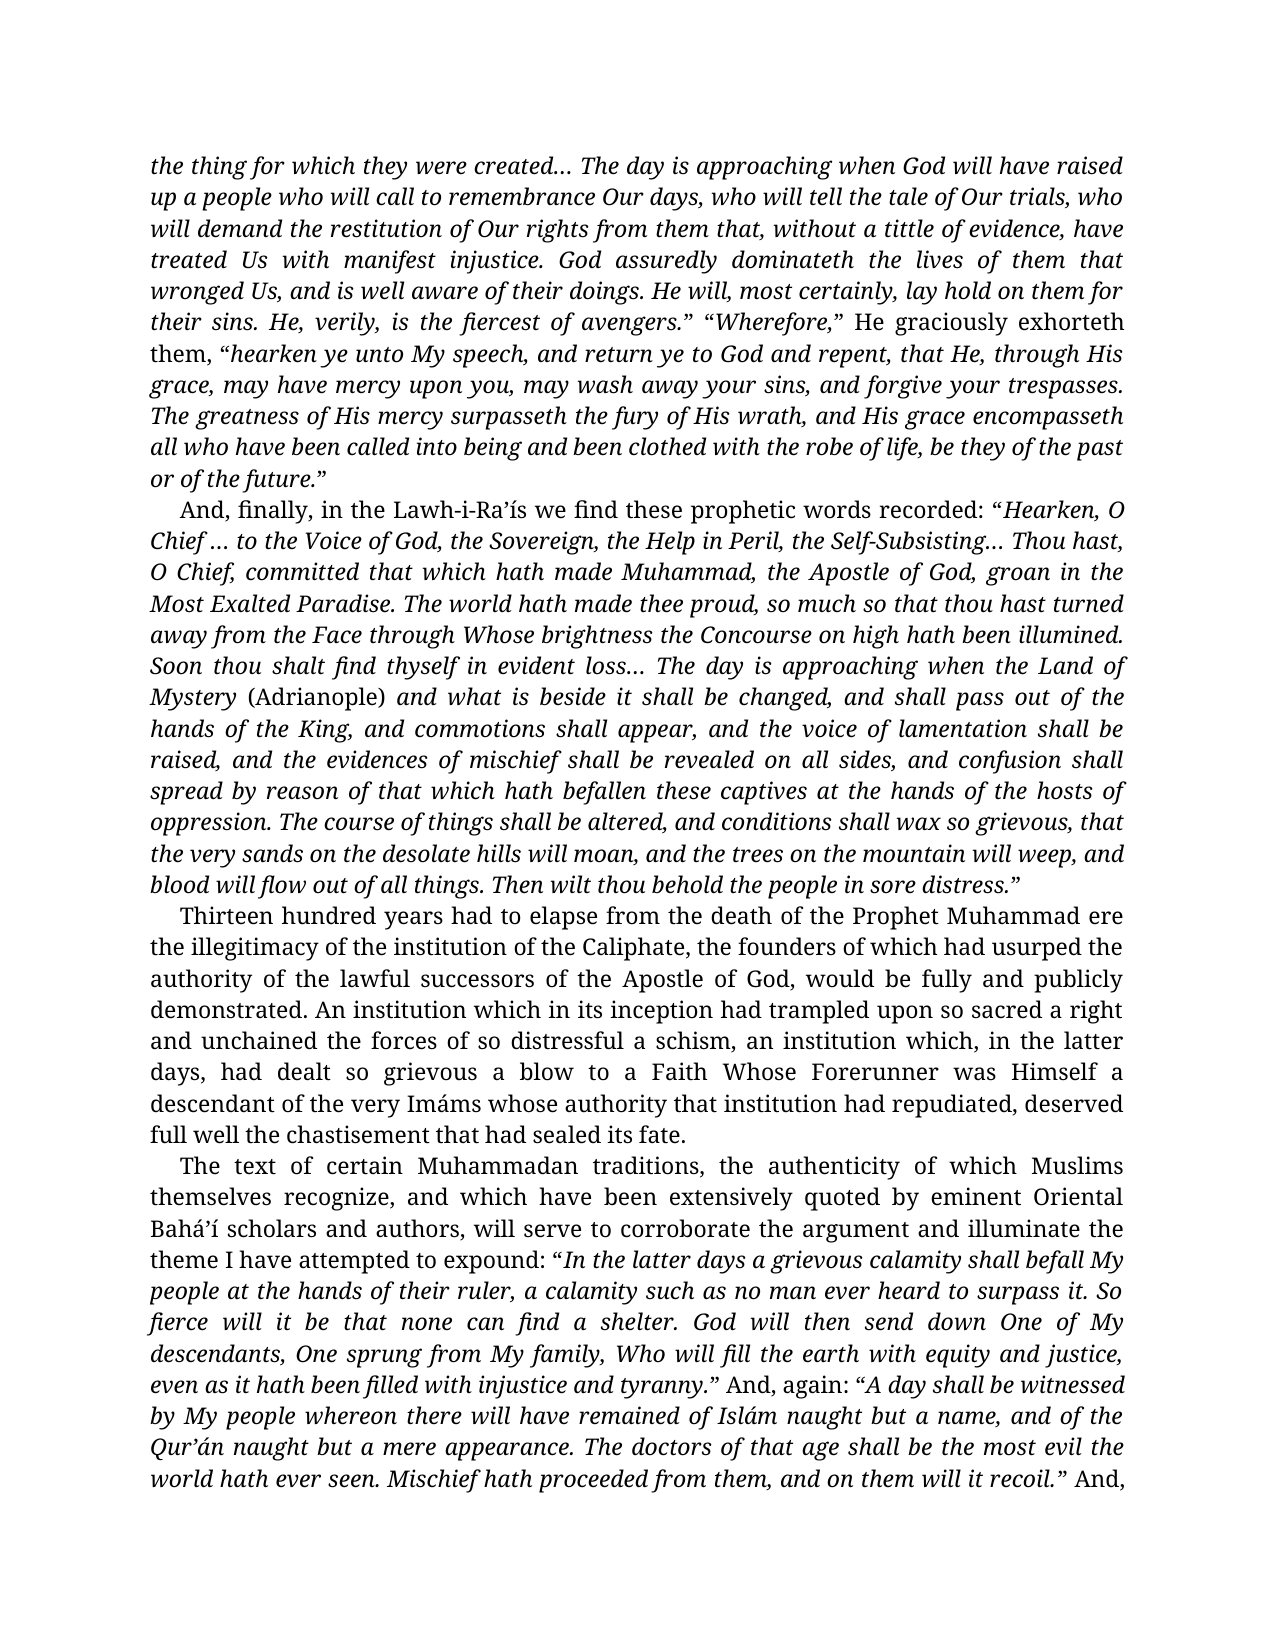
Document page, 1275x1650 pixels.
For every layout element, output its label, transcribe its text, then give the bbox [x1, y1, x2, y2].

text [150, 1150, 1125, 1494]
text And, finally, in the Lawh-i-Ra’ís we find these prophetic words recorded: “Hearken, O Chief … to the Voice of God, the Sovereign, the Help in Peril, the Self-Subsisting… Thou hast, O Chief, committed that which hath made Muhammad, the Apostle of God, groan in the Most Exalted Paradise. The world hath made thee proud, so much so that thou hast turned away from the Face through Whose brightness the Concourse on high hath been illumined. Soon thou shalt find thyself in evident loss… The day is approaching when the Land of Mystery (Adrianople) and what is beside it shall be changed, and shall pass out of the hands of the King, and commotions shall appear, and the voice of lamentation shall be raised, and the evidences of mischief shall be revealed on all sides, and confusion shall spread by reason of that which hath befallen these captives at the hands of the hosts of oppression. The course of things shall be altered, and conditions shall wax so grievous, that the very sands on the desolate hills will moan, and the trees on the mountain will weep, and blood will flow out of all things. Then wilt thou behold the people in sore distress.” [150, 494, 1125, 900]
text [150, 150, 1125, 494]
text Thirteen hundred years had to elapse from the death of the Prophet Muhammad ere the illegitimacy of the institution of the Caliphate, the founders of which had usurped the authority of the lawful successors of the Apostle of God, would be fully and publicly demonstrated. An institution which in its inception had trampled upon so sacred a right and unchained the forces of so distressful a schism, an institution which, in the latter days, had dealt so grievous a blow to a Faith Whose Forerunner was Himself a descendant of the very Imáms whose authority that institution had repudiated, deserved full well the chastisement that had sealed its fate. [150, 900, 1125, 1150]
